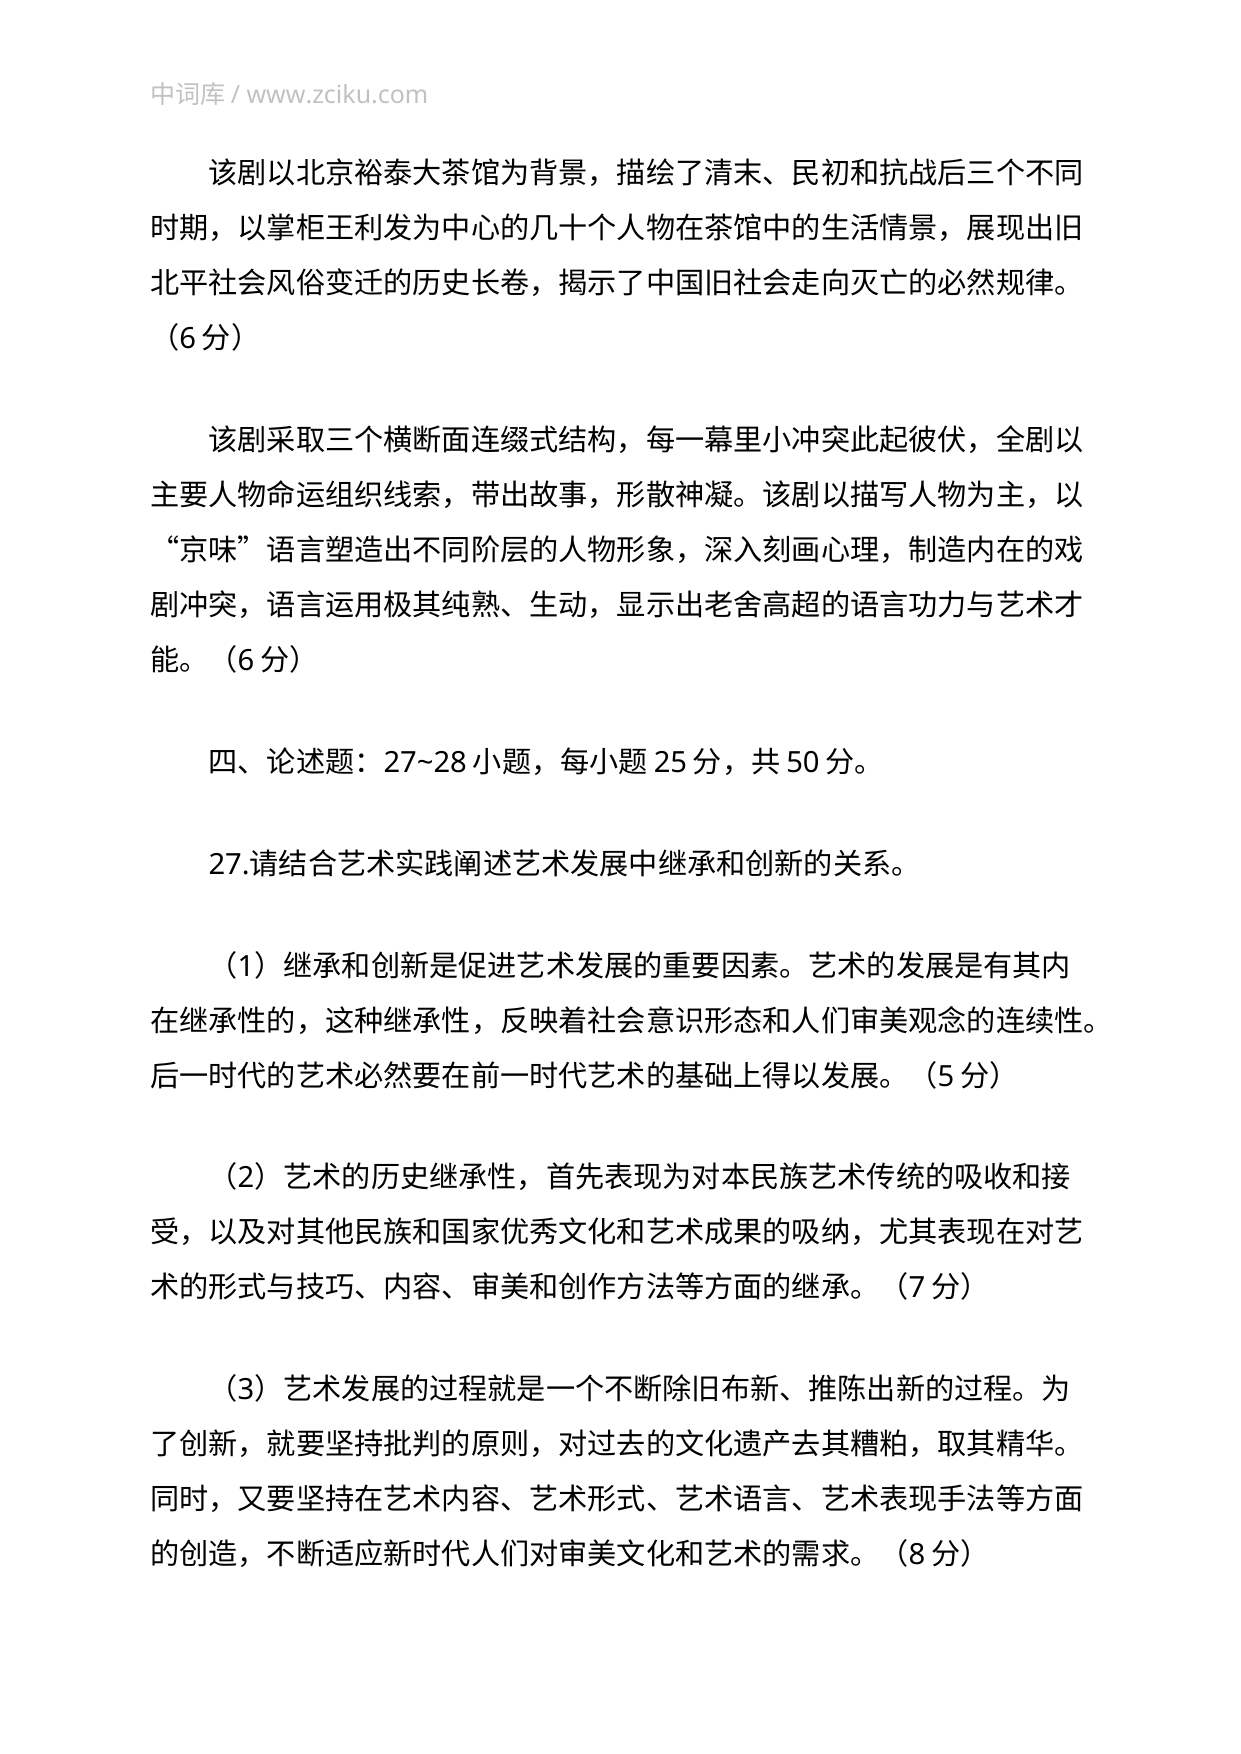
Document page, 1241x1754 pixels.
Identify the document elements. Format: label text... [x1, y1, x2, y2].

text 27.请结合艺术实践阐述艺术发展中继承和创新的关系。 [150, 840, 1090, 883]
text （3）艺术发展的过程就是一个不断除旧布新、推陈出新的过程。为了创新，就要坚持批判的原则，对过去的文化遗产去其糟粕，取其精华。同时，又要坚持在艺术内容、艺术形式、艺术语言、艺术表现手法等方面的创造，不断适应新时代人们对审美文化和艺术的需求。（8分） [150, 1366, 1090, 1573]
text （1）继承和创新是促进艺术发展的重要因素。艺术的发展是有其内在继承性的，这种继承性，反映着社会意识形态和人们审美观念的连续性。后一时代的艺术必然要在前一时代艺术的基础上得以发展。（5分） [150, 942, 1090, 1094]
text 四、论述题：27~28小题，每小题25分，共50分。 [150, 738, 1090, 781]
text （2）艺术的历史继承性，首先表现为对本民族艺术传统的吸收和接受，以及对其他民族和国家优秀文化和艺术成果的吸纳，尤其表现在对艺术的形式与技巧、内容、审美和创作方法等方面的继承。（7分） [150, 1154, 1090, 1306]
text 该剧以北京裕泰大茶馆为背景，描绘了清末、民初和抗战后三个不同时期，以掌柜王利发为中心的几十个人物在茶馆中的生活情景，展现出旧北平社会风俗变迁的历史长卷，揭示了中国旧社会走向灭亡的必然规律。（6分） [150, 150, 1090, 357]
text 该剧采取三个横断面连缀式结构，每一幕里小冲突此起彼伏，全剧以主要人物命运组织线索，带出故事，形散神凝。该剧以描写人物为主，以“京味”语言塑造出不同阶层的人物形象，深入刻画心理，制造内在的戏剧冲突，语言运用极其纯熟、生动，显示出老舍高超的语言功力与艺术才能。（6分） [150, 417, 1090, 679]
